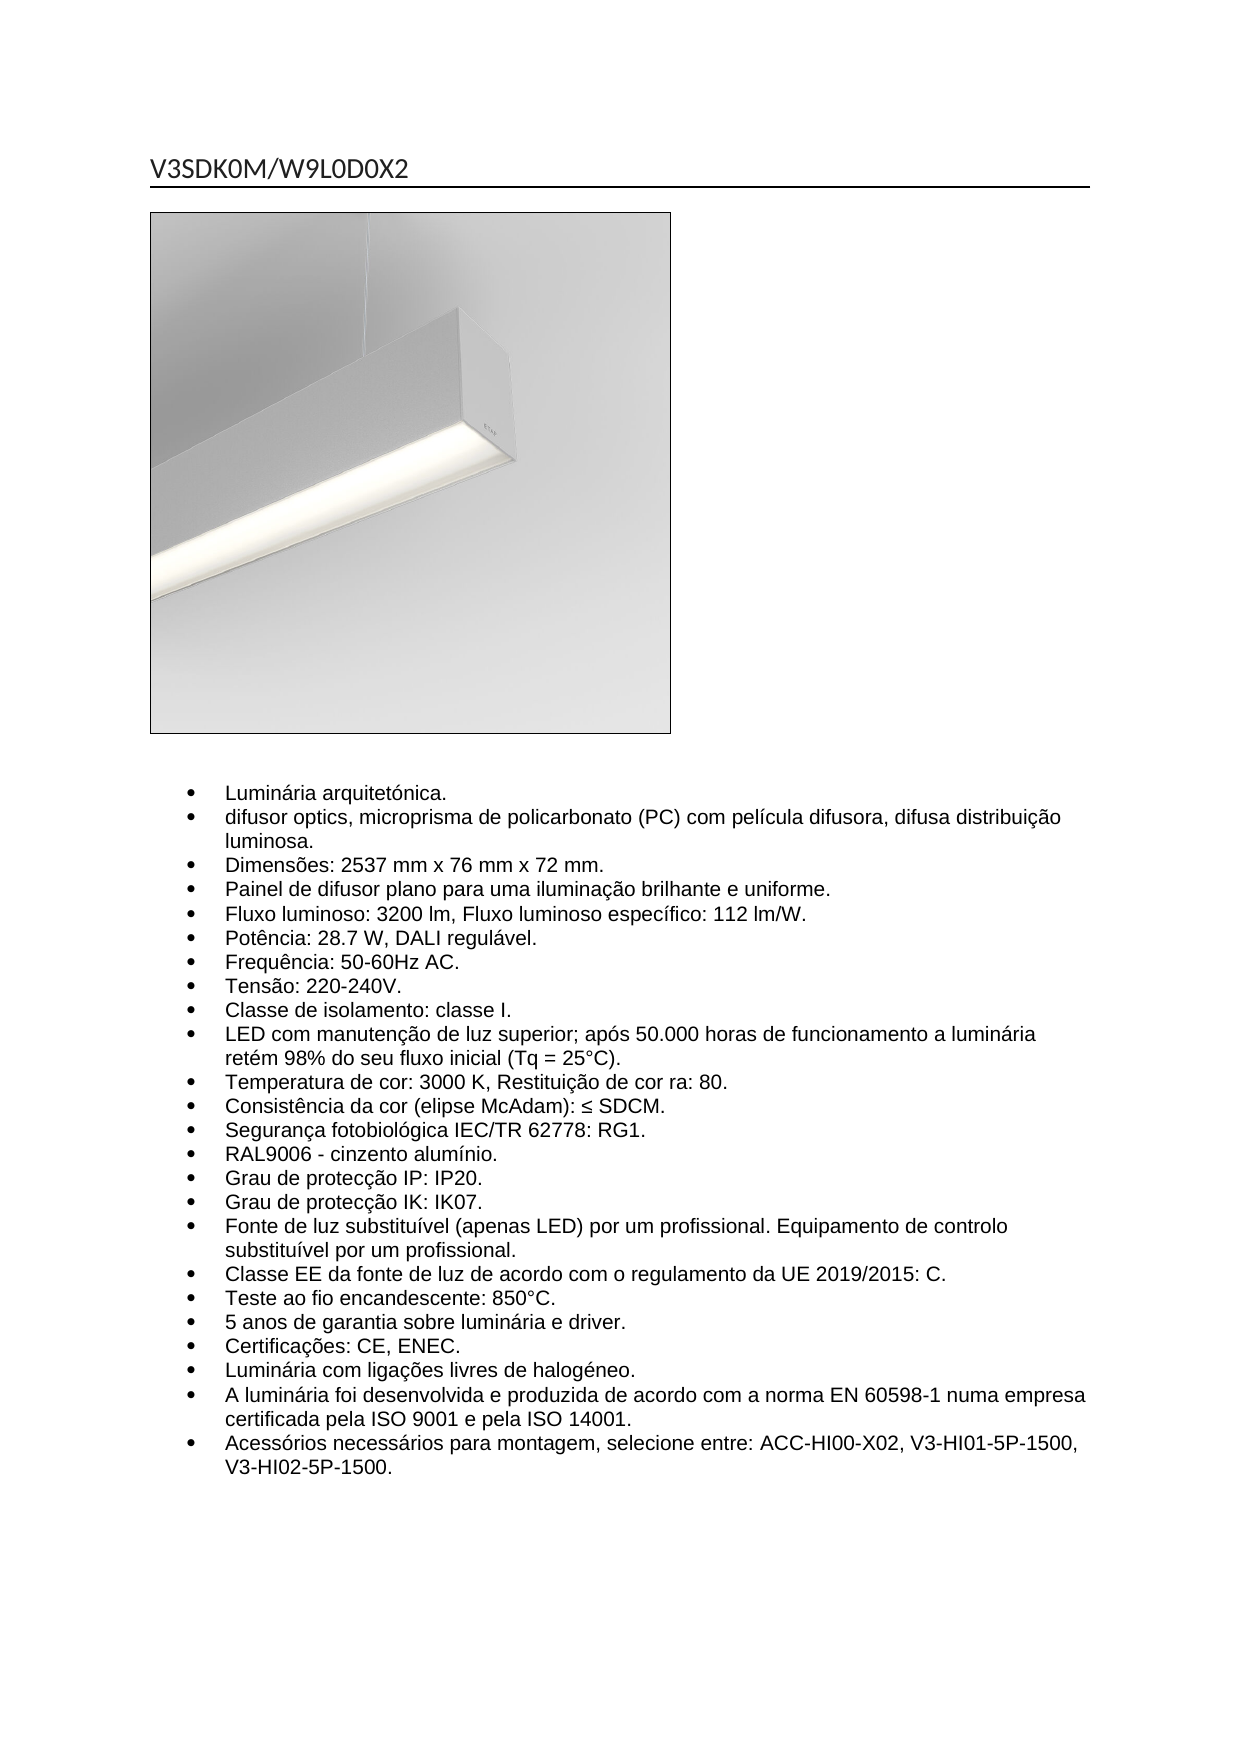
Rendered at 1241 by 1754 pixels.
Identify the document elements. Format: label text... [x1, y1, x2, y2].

text V3SDK0M/W9L0D0X2 [150, 150, 1090, 186]
list Frequência: 50-60Hz AC. [187, 949, 1090, 973]
list Luminária com ligações livres de halogéneo. [187, 1358, 1090, 1382]
list Fonte de luz substituível (apenas LED) por um profissional. Equipamento de controlo substituível por um profissional. [187, 1214, 1090, 1262]
list Grau de protecção IK: IK07. [187, 1190, 1090, 1214]
list Luminária arquitetónica. [187, 781, 1090, 805]
list Acessórios necessários para montagem, selecione entre: ACC-HI00-X02, V3-HI01-5P-1500, V3-HI02-5P-1500. [187, 1430, 1090, 1478]
list A luminária foi desenvolvida e produzida de acordo com a norma EN 60598-1 numa empresa certificada pela ISO 9001 e pela ISO 14001. [187, 1382, 1090, 1430]
picture [151, 213, 670, 733]
list Potência: 28.7 W, DALI regulável. [187, 925, 1090, 949]
list LED com manutenção de luz superior; após 50.000 horas de funcionamento a luminária retém 98% do seu fluxo inicial (Tq = 25°C). [187, 1022, 1090, 1070]
list Classe EE da fonte de luz de acordo com o regulamento da UE 2019/2015: C. [187, 1262, 1090, 1286]
list Painel de difusor plano para uma iluminação brilhante e uniforme. [187, 877, 1090, 901]
list RAL9006 - cinzento alumínio. [187, 1142, 1090, 1166]
list difusor optics, microprisma de policarbonato (PC) com película difusora, difusa distribuição luminosa. [187, 805, 1090, 853]
list Grau de protecção IP: IP20. [187, 1166, 1090, 1190]
list Dimensões: 2537 mm x 76 mm x 72 mm. [187, 853, 1090, 877]
list Consistência da cor (elipse McAdam): ≤ SDCM. [187, 1094, 1090, 1118]
list 5 anos de garantia sobre luminária e driver. [187, 1310, 1090, 1334]
list Segurança fotobiológica IEC/TR 62778: RG1. [187, 1118, 1090, 1142]
list Fluxo luminoso: 3200 lm, Fluxo luminoso específico: 112 lm/W. [187, 901, 1090, 925]
list Classe de isolamento: classe I. [187, 998, 1090, 1022]
list Tensão: 220-240V. [187, 973, 1090, 998]
list Temperatura de cor: 3000 K, Restituição de cor ra: 80. [187, 1070, 1090, 1094]
list Certificações: CE, ENEC. [187, 1334, 1090, 1358]
list Teste ao fio encandescente: 850°C. [187, 1286, 1090, 1310]
